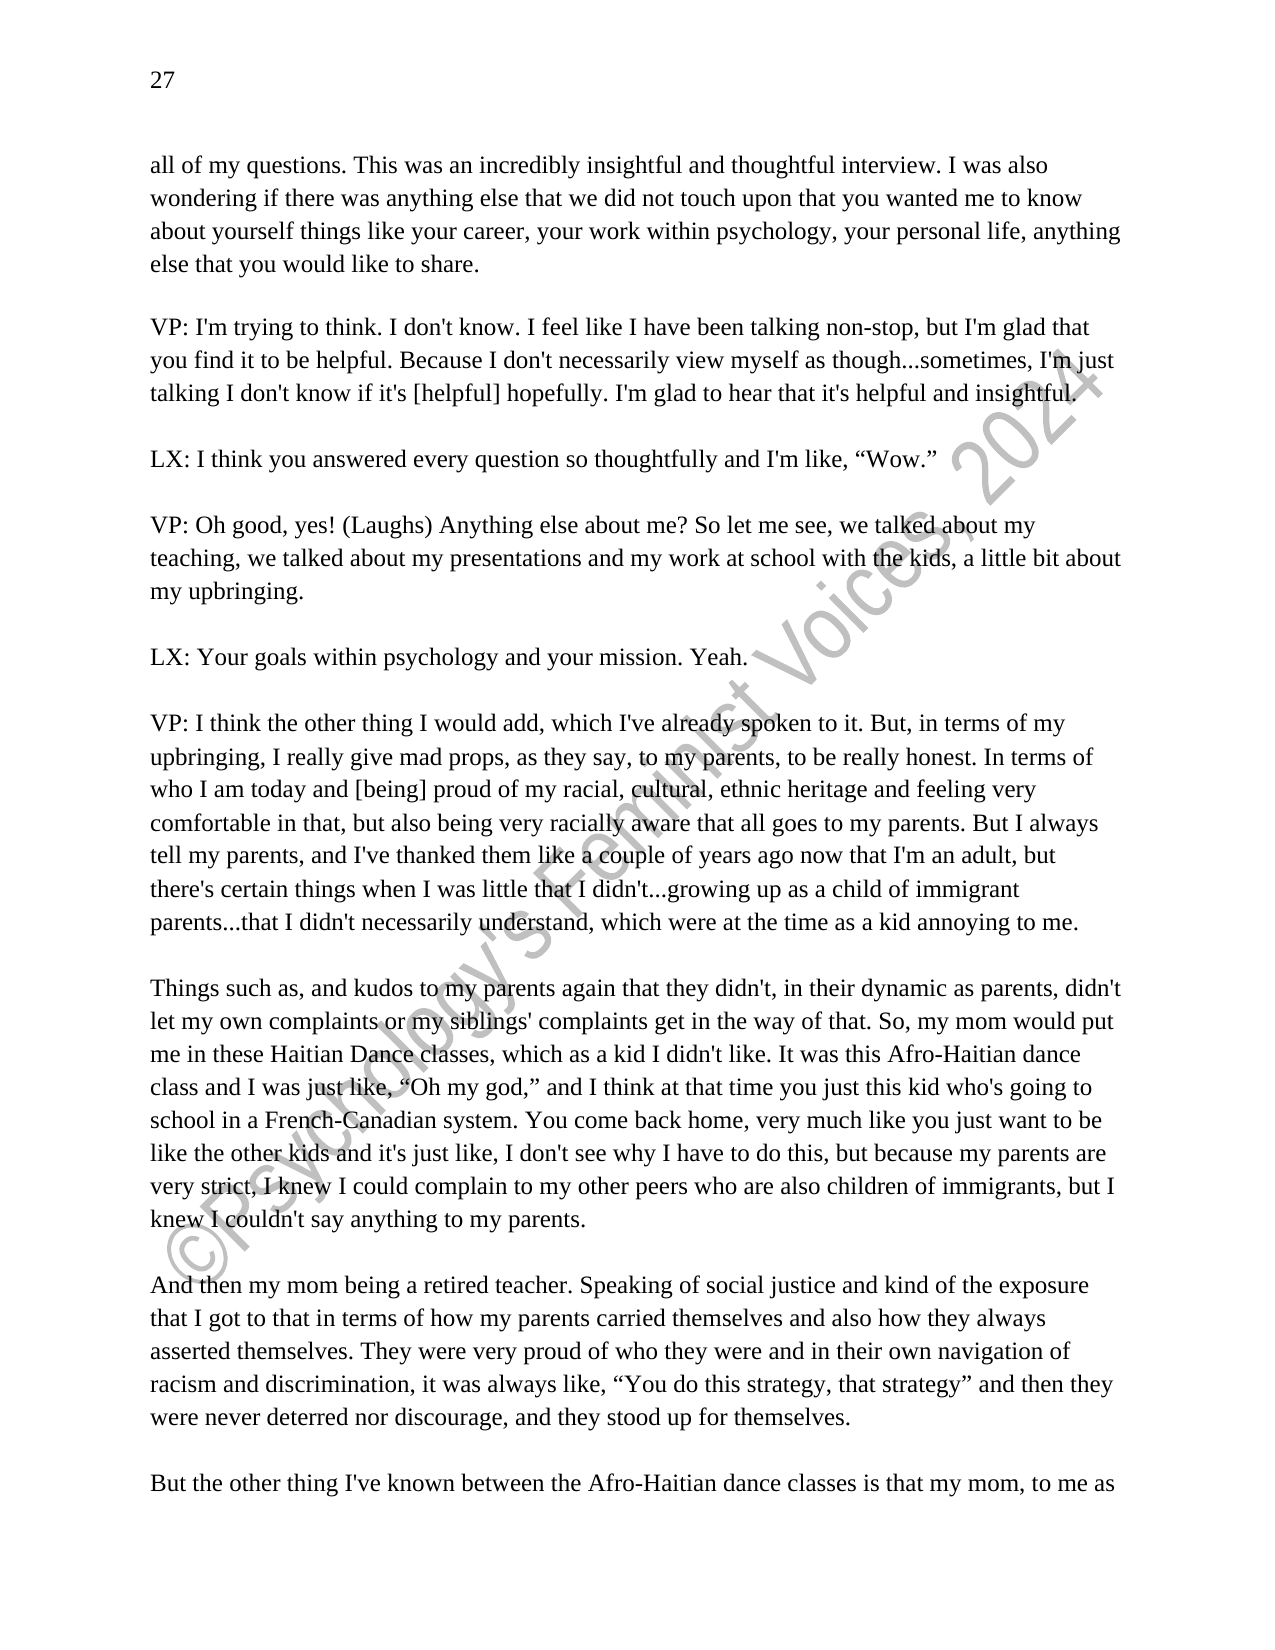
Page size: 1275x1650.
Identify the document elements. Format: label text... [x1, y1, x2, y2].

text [150, 1468, 1125, 1497]
text And then my mom being a retired teacher. Speaking of social justice and kind of the exposure that I got to that in terms of how my parents carried themselves and also how they always asserted themselves. They were very proud of who they were and in their own navigation of racism and discrimination, it was always like, “You do this strategy, that strategy” and then they were never deterred nor discourage, and they stood up for themselves. [150, 1270, 1125, 1431]
text VP: I think the other thing I would add, which I've already spoken to it. But, in terms of my upbringing, I really give mad props, as they say, to my parents, to be really honest. In terms of who I am today and [being] proud of my racial, cultural, ethnic heritage and feeling very comfortable in that, but also being very racially aware that all goes to my parents. But I always tell my parents, and I've thanked them like a couple of years ago now that I'm an adult, but there's certain things when I was little that I didn't...growing up as a child of immigrant parents...that I didn't necessarily understand, which were at the time as a kid annoying to me. [150, 708, 1125, 935]
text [150, 150, 1125, 278]
text VP: Oh good, yes! (Laughs) Anything else about me? So let me see, we talked about my teaching, we talked about my presentations and my work at school with the kids, a little bit about my upbringing. [150, 510, 1125, 605]
text LX: Your goals within psychology and your mission. Yeah. [150, 642, 1125, 671]
text VP: I'm trying to think. I don't know. I feel like I have been talking non-stop, but I'm glad that you find it to be helpful. Because I don't necessarily view myself as though...sometimes, I'm just talking I don't know if it's [helpful] hopefully. I'm glad to hear that it's helpful and insightful. [150, 312, 1125, 407]
text LX: I think you answered every question so thoughtfully and I'm like, “Wow.” [150, 444, 1125, 473]
text Things such as, and kudos to my parents again that they didn't, in their dynamic as parents, didn't let my own complaints or my siblings' complaints get in the way of that. So, my mom would put me in these Haitian Dance classes, which as a kid I didn't like. It was this Afro-Haitian dance class and I was just like, “Oh my god,” and I think at that time you just this kid who's going to school in a French-Canadian system. You come back home, very much like you just want to be like the other kids and it's just like, I don't see why I have to do this, but because my parents are very strict, I knew I could complain to my other peers who are also children of immigrants, but I knew I couldn't say anything to my parents. [150, 973, 1125, 1233]
